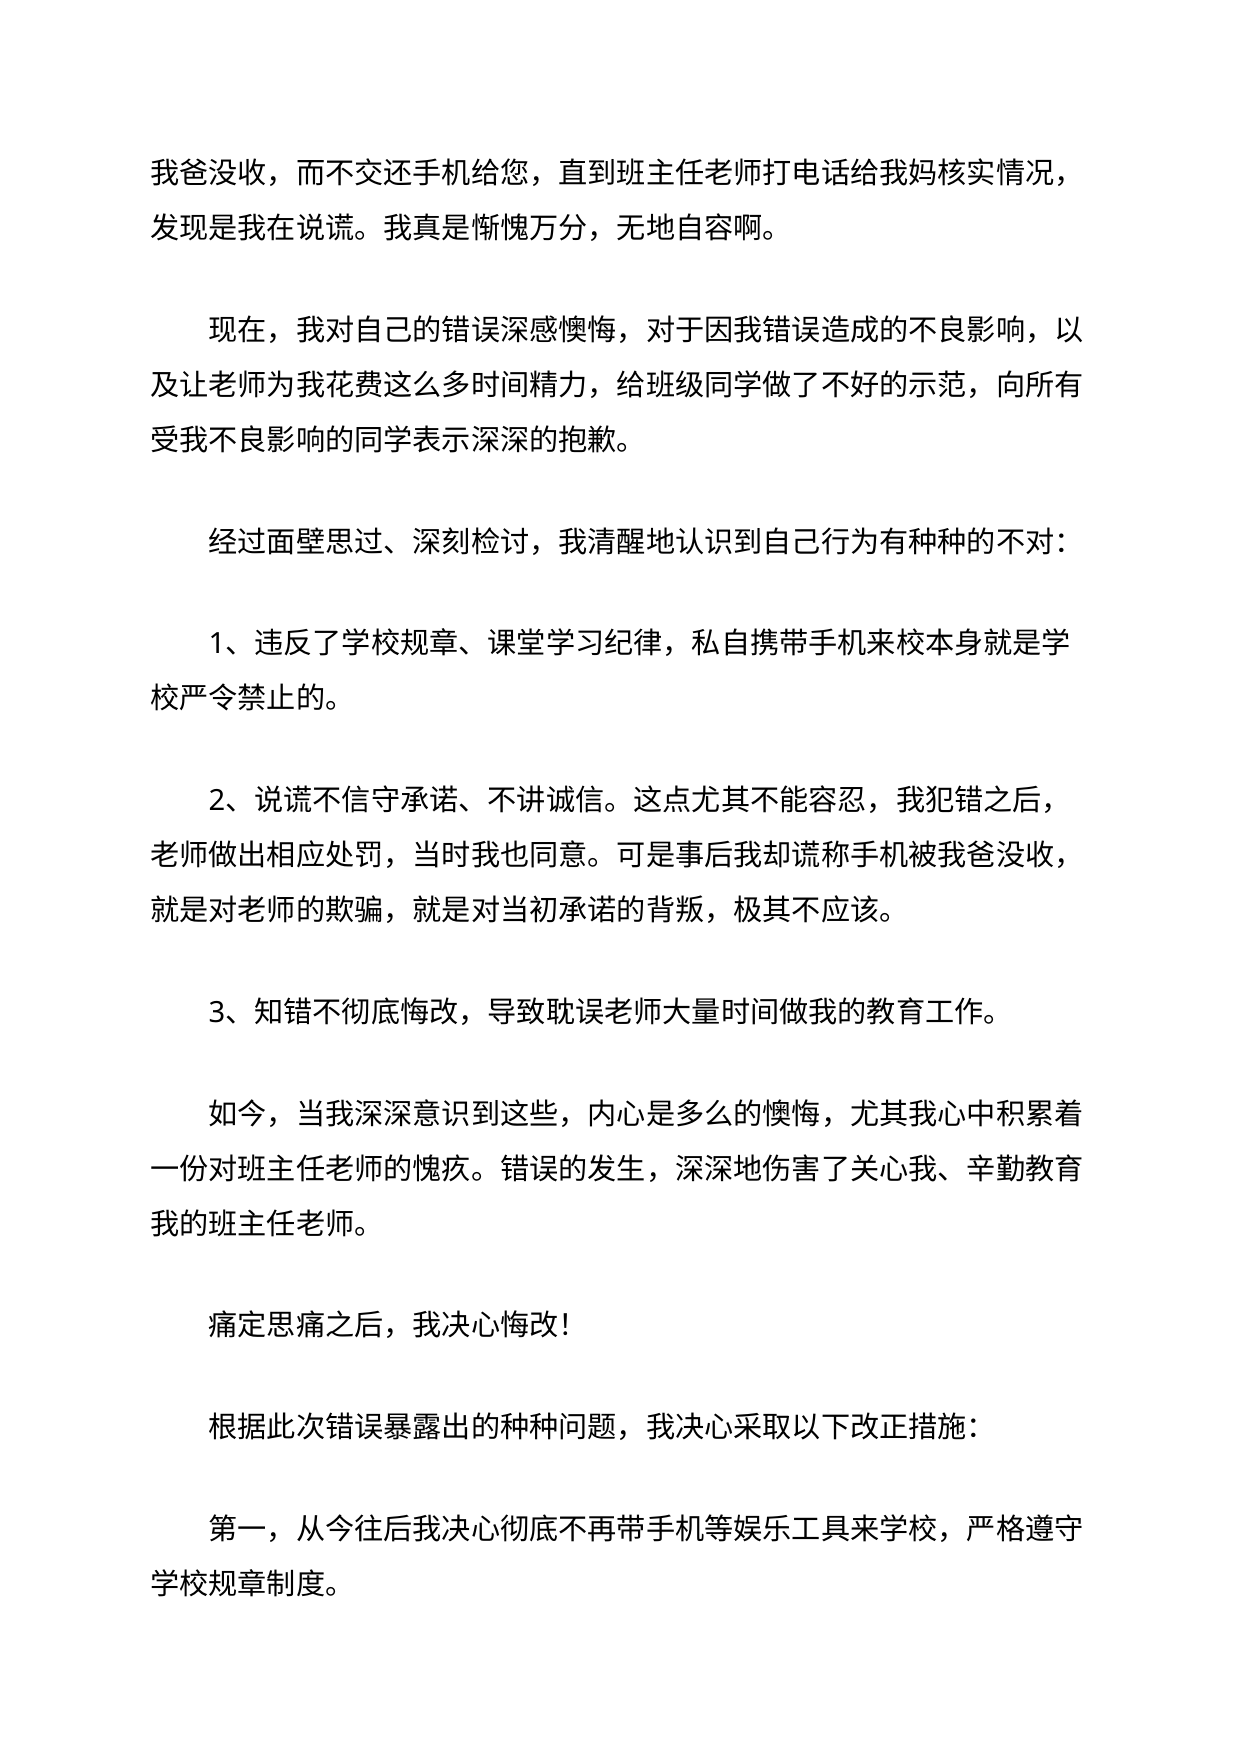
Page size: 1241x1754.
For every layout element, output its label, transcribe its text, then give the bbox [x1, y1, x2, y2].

text 2、说谎不信守承诺、不讲诚信。这点尤其不能容忍，我犯错之后，老师做出相应处罚，当时我也同意。可是事后我却谎称手机被我爸没收，就是对老师的欺骗，就是对当初承诺的背叛，极其不应该。 [150, 777, 1090, 929]
text 第一，从今往后我决心彻底不再带手机等娱乐工具来学校，严格遵守学校规章制度。 [150, 1506, 1090, 1603]
text 经过面壁思过、深刻检讨，我清醒地认识到自己行为有种种的不对： [150, 518, 1090, 561]
text 3、知错不彻底悔改，导致耽误老师大量时间做我的教育工作。 [150, 988, 1090, 1031]
text 根据此次错误暴露出的种种问题，我决心采取以下改正措施： [150, 1404, 1090, 1446]
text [150, 150, 1090, 247]
text 现在，我对自己的错误深感懊悔，对于因我错误造成的不良影响，以及让老师为我花费这么多时间精力，给班级同学做了不好的示范，向所有受我不良影响的同学表示深深的抱歉。 [150, 307, 1090, 459]
text 1、违反了学校规章、课堂学习纪律，私自携带手机来校本身就是学校严令禁止的。 [150, 620, 1090, 717]
text 痛定思痛之后，我决心悔改！ [150, 1302, 1090, 1344]
text 如今，当我深深意识到这些，内心是多么的懊悔，尤其我心中积累着一份对班主任老师的愧疚。错误的发生，深深地伤害了关心我、辛勤教育我的班主任老师。 [150, 1090, 1090, 1242]
